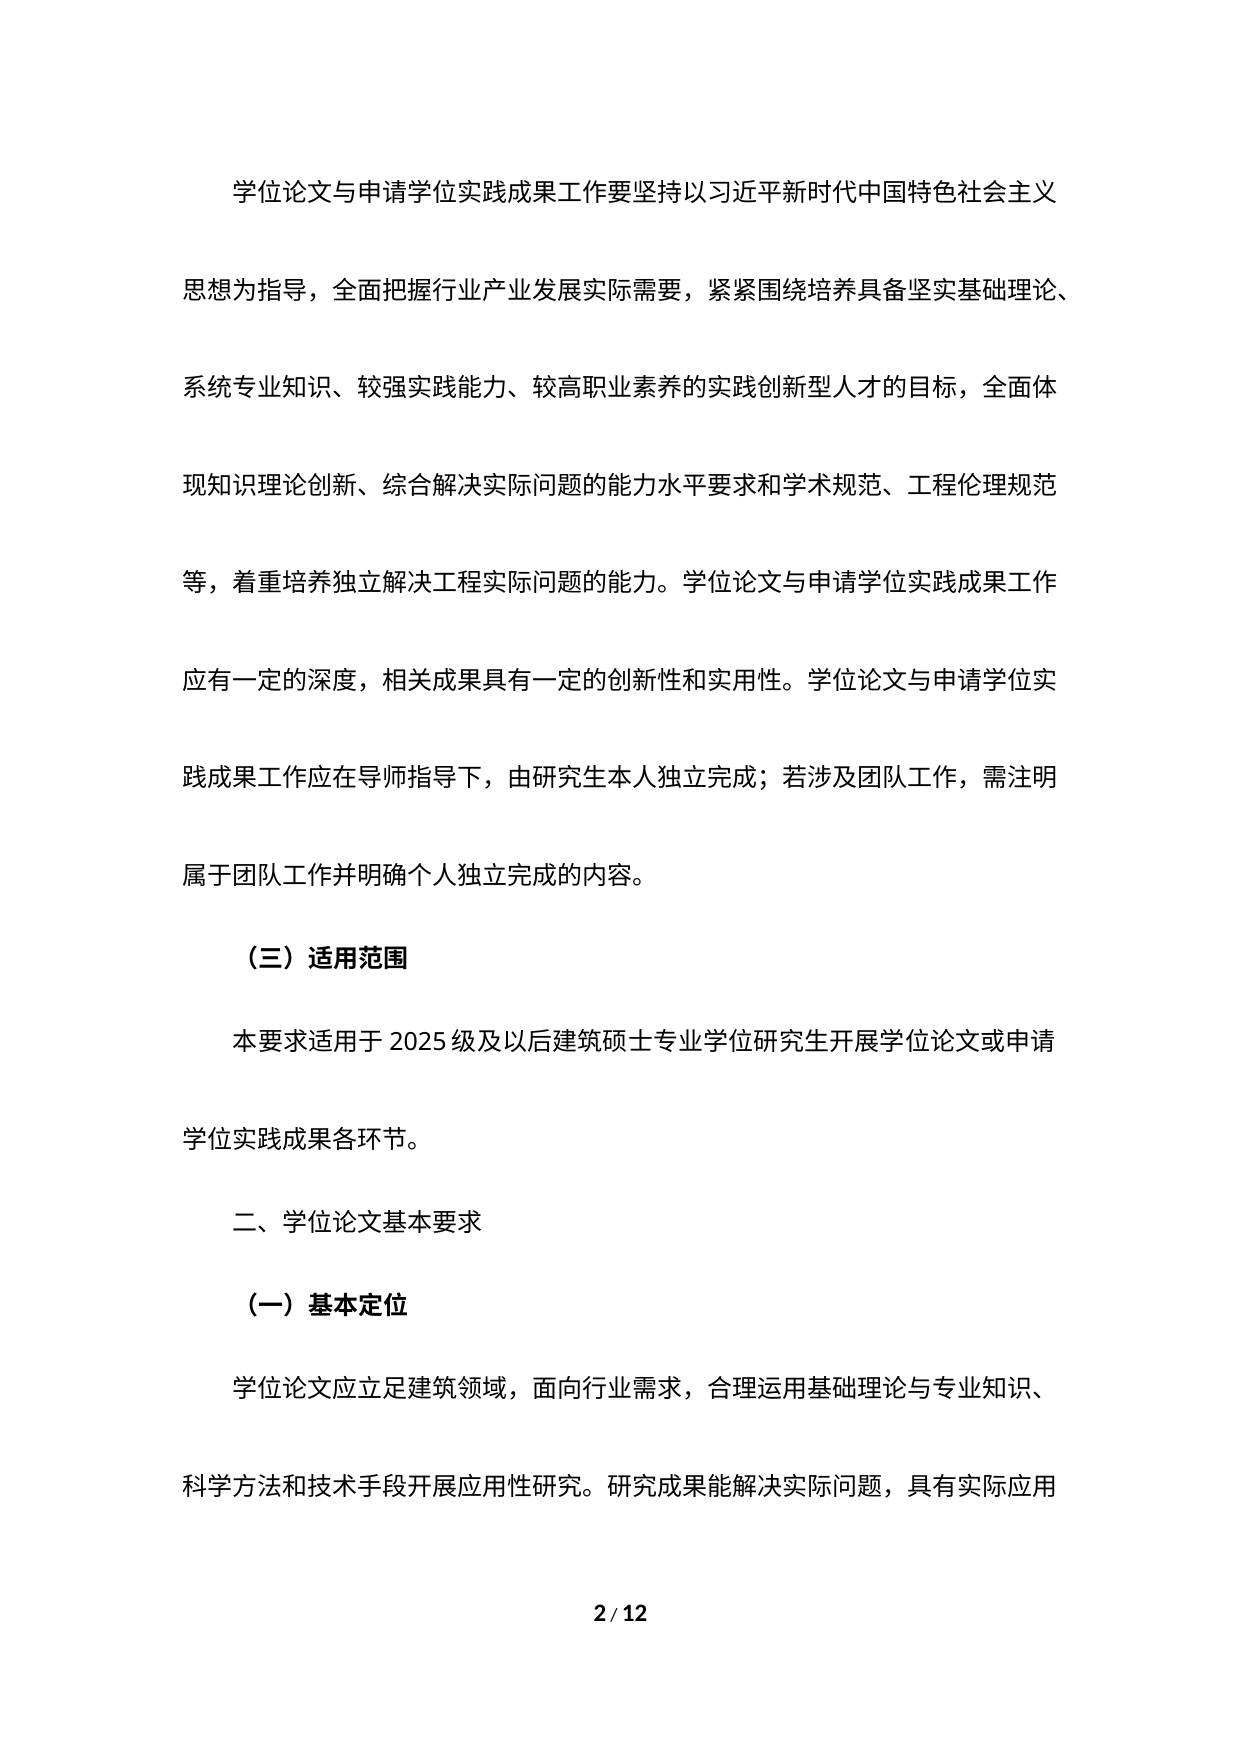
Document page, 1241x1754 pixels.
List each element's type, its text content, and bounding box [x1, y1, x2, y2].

text （一）基本定位 [183, 1271, 1058, 1336]
text （三）适用范围 [183, 924, 1058, 989]
text 本要求适用于2025级及以后建筑硕士专业学位研究生开展学位论文或申请学位实践成果各环节。 [183, 1007, 1058, 1170]
text 学位论文与申请学位实践成果工作要坚持以习近平新时代中国特色社会主义思想为指导，全面把握行业产业发展实际需要，紧紧围绕培养具备坚实基础理论、系统专业知识、较强实践能力、较高职业素养的实践创新型人才的目标，全面体现知识理论创新、综合解决实际问题的能力水平要求和学术规范、工程伦理规范等，着重培养独立解决工程实际问题的能力。学位论文与申请学位实践成果工作应有一定的深度，相关成果具有一定的创新性和实用性。学位论文与申请学位实践成果工作应在导师指导下，由研究生本人独立完成；若涉及团队工作，需注明属于团队工作并明确个人独立完成的内容。 [183, 158, 1058, 906]
text 二、学位论文基本要求 [183, 1188, 1058, 1253]
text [183, 1354, 1058, 1517]
